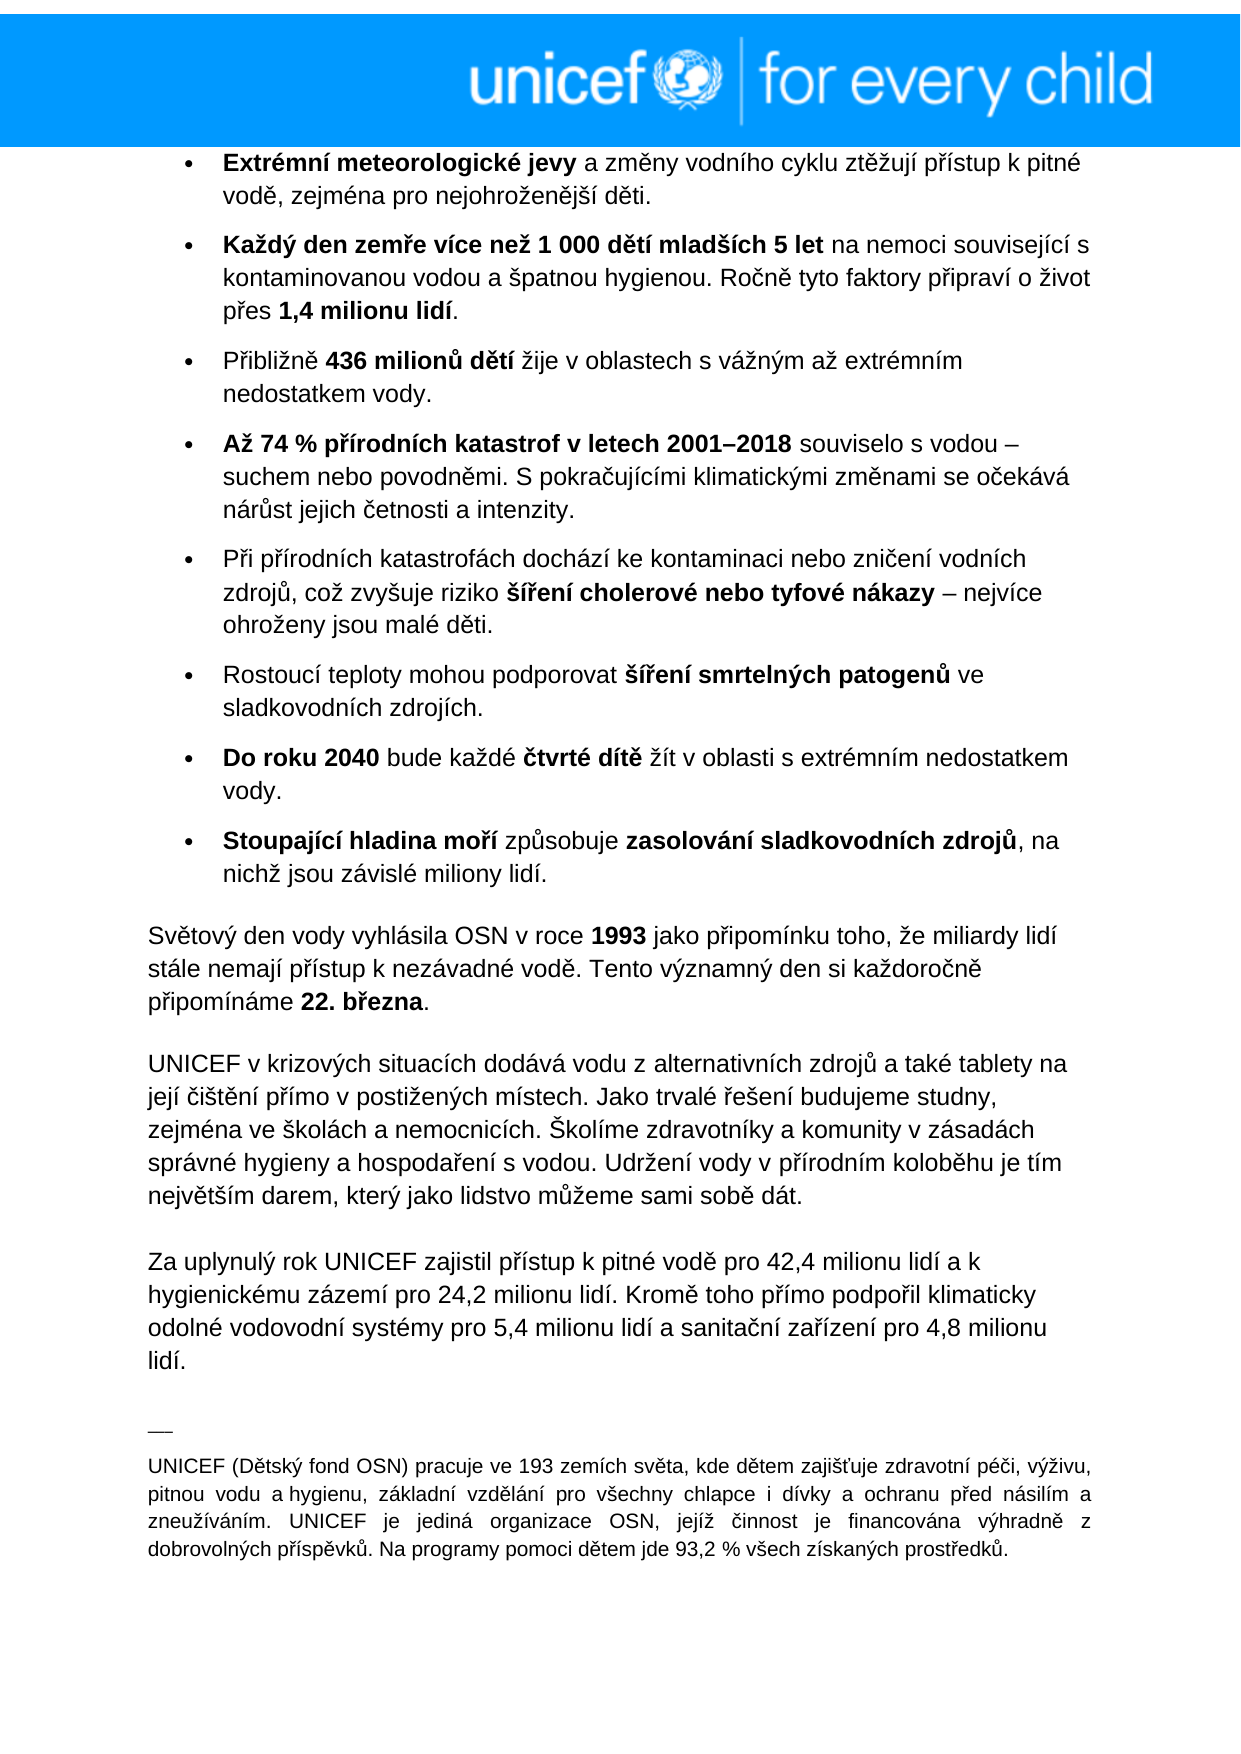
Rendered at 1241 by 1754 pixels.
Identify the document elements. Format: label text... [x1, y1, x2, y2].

text Za uplynulý rok UNICEF zajistil přístup k pitné vodě pro 42,4 milionu lidí a k hygienickému zázemí pro 24,2 milionu lidí. Kromě toho přímo podpořil klimaticky odolné vodovodní systémy pro 5,4 milionu lidí a sanitační zařízení pro 4,8 milionu lidí. [148, 1247, 1093, 1375]
list Do roku 2040 bude každé čtvrté dítě žít v oblasti s extrémním nedostatkem vody. [185, 743, 1093, 805]
list Při přírodních katastrofách dochází ke kontaminaci nebo zničení vodních zdrojů, což zvyšuje riziko šíření cholerové nebo tyfové nákazy – nejvíce ohroženy jsou malé děti. [185, 544, 1093, 639]
list Každý den zemře více než 1 000 dětí mladších 5 let na nemoci související s kontaminovanou vodou a špatnou hygienou. Ročně tyto faktory připraví o život přes 1,4 milionu lidí. [185, 230, 1093, 325]
list Až 74 % přírodních katastrof v letech 2001–2018 souviselo s vodou – suchem nebo povodněmi. S pokračujícími klimatickými změnami se očekává nárůst jejich četnosti a intenzity. [185, 429, 1093, 523]
list Rostoucí teploty mohou podporovat šíření smrtelných patogenů ve sladkovodních zdrojích. [185, 660, 1093, 722]
picture [0, 14, 1241, 147]
text UNICEF v krizových situacích dodává vodu z alternativních zdrojů a také tablety na její čištění přímo v postižených místech. Jako trvalé řešení budujeme studny, zejména ve školách a nemocnicích. Školíme zdravotníky a komunity v zásadách správné hygieny a hospodaření s vodou. Udržení vody v přírodním koloběhu je tím největším darem, který jako lidstvo můžeme sami sobě dát. [148, 1049, 1093, 1210]
list Extrémní meteorologické jevy a změny vodního cyklu ztěžují přístup k pitné vodě, zejména pro nejohroženější děti. [185, 148, 1093, 209]
list Stoupající hladina moří způsobuje zasolování sladkovodních zdrojů, na nichž jsou závislé miliony lidí. [185, 826, 1093, 887]
list Přibližně 436 milionů dětí žije v oblastech s vážným až extrémním nedostatkem vody. [185, 346, 1093, 408]
text Světový den vody vyhlásila OSN v roce 1993 jako připomínku toho, že miliardy lidí stále nemají přístup k nezávadné vodě. Tento významný den si každoročně připomínáme 22. března. [148, 921, 1093, 1016]
subtitle UNICEF (Dětský fond OSN) pracuje ve 193 zemích světa, kde dětem zajišťuje zdravotní péči, výživu, pitnou vodu a hygienu, základní vzdělání pro všechny chlapce i dívky a ochranu před násilím a zneužíváním. UNICEF je jediná organizace OSN, jejíž činnost je financována výhradně z dobrovolných příspěvků. Na programy pomoci dětem jde 93,2 % všech získaných prostředků. [148, 1533, 1093, 1560]
text ___ [148, 1410, 1093, 1435]
